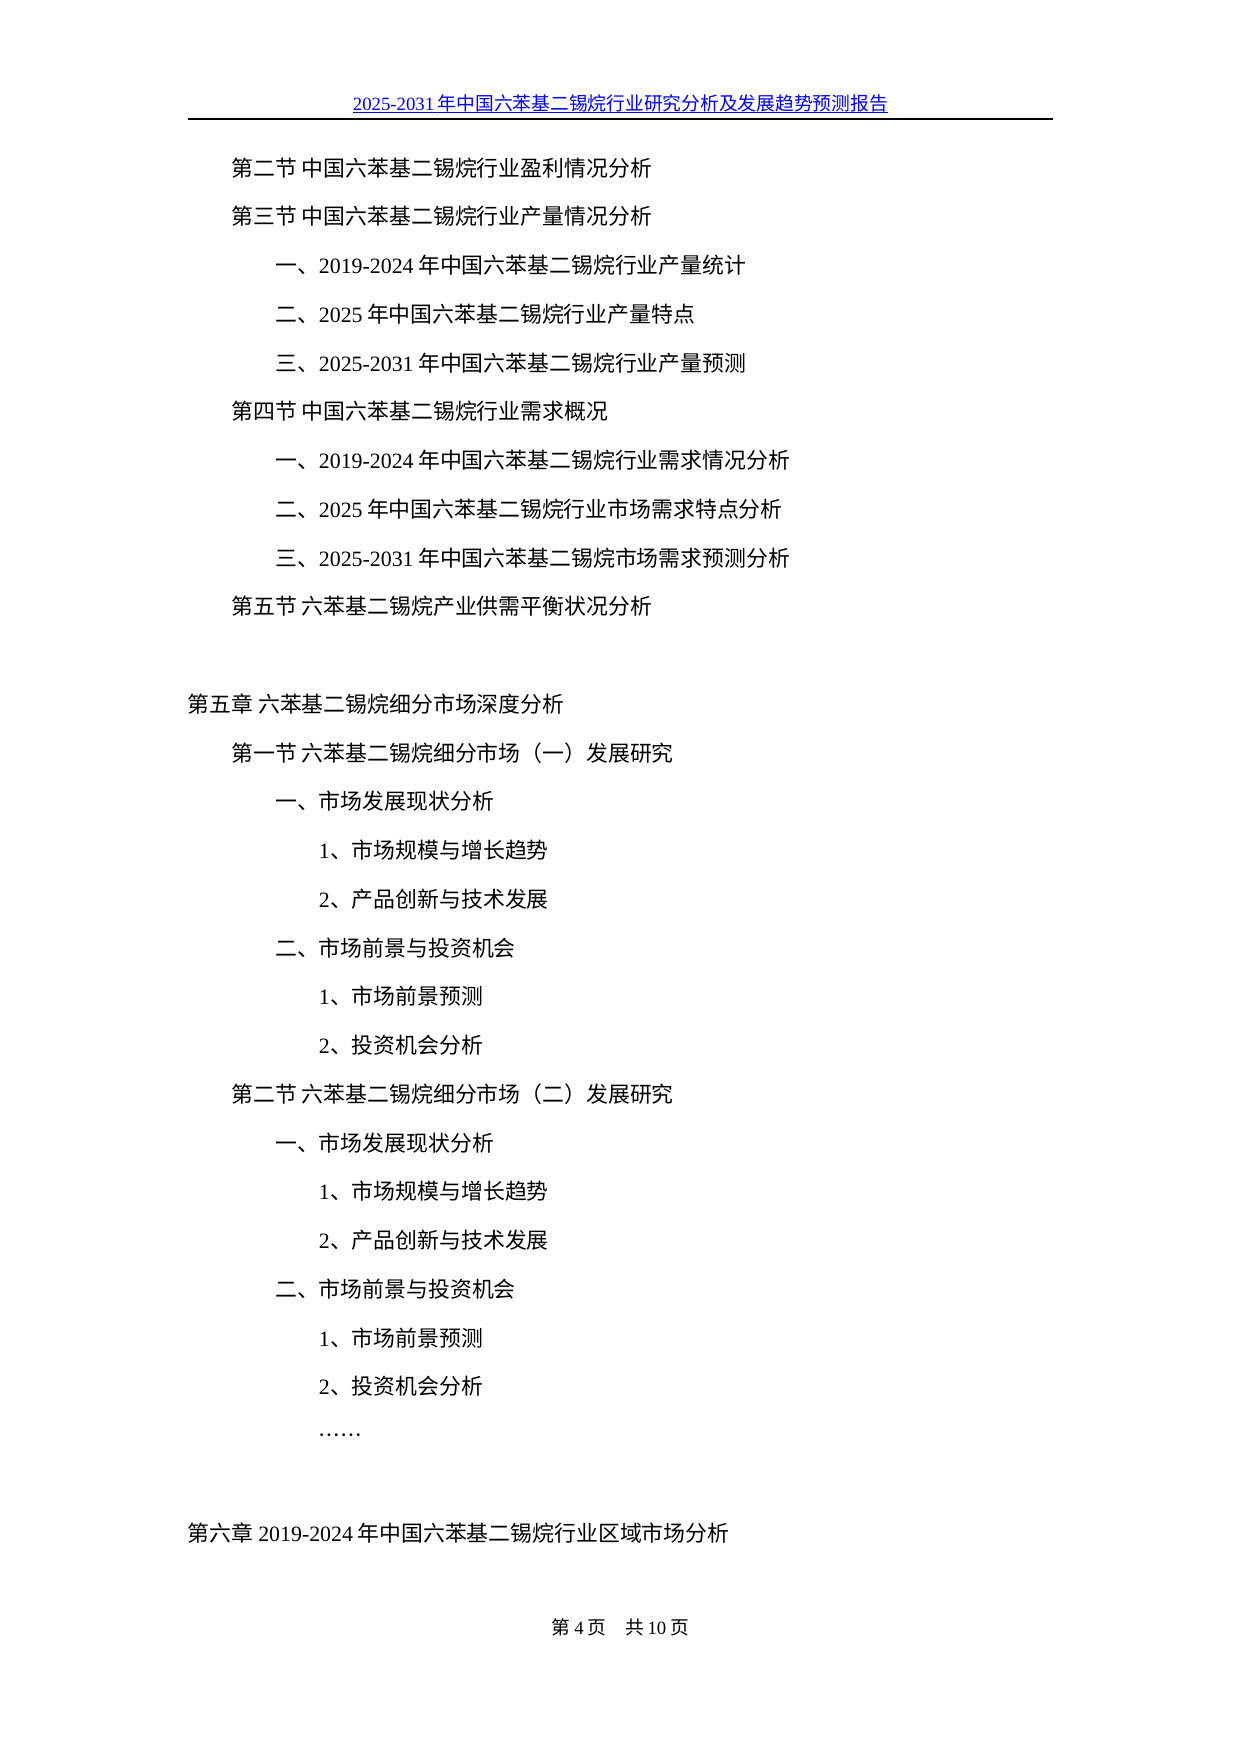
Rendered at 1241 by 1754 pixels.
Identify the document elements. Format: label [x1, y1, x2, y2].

text [187, 150, 1053, 1548]
